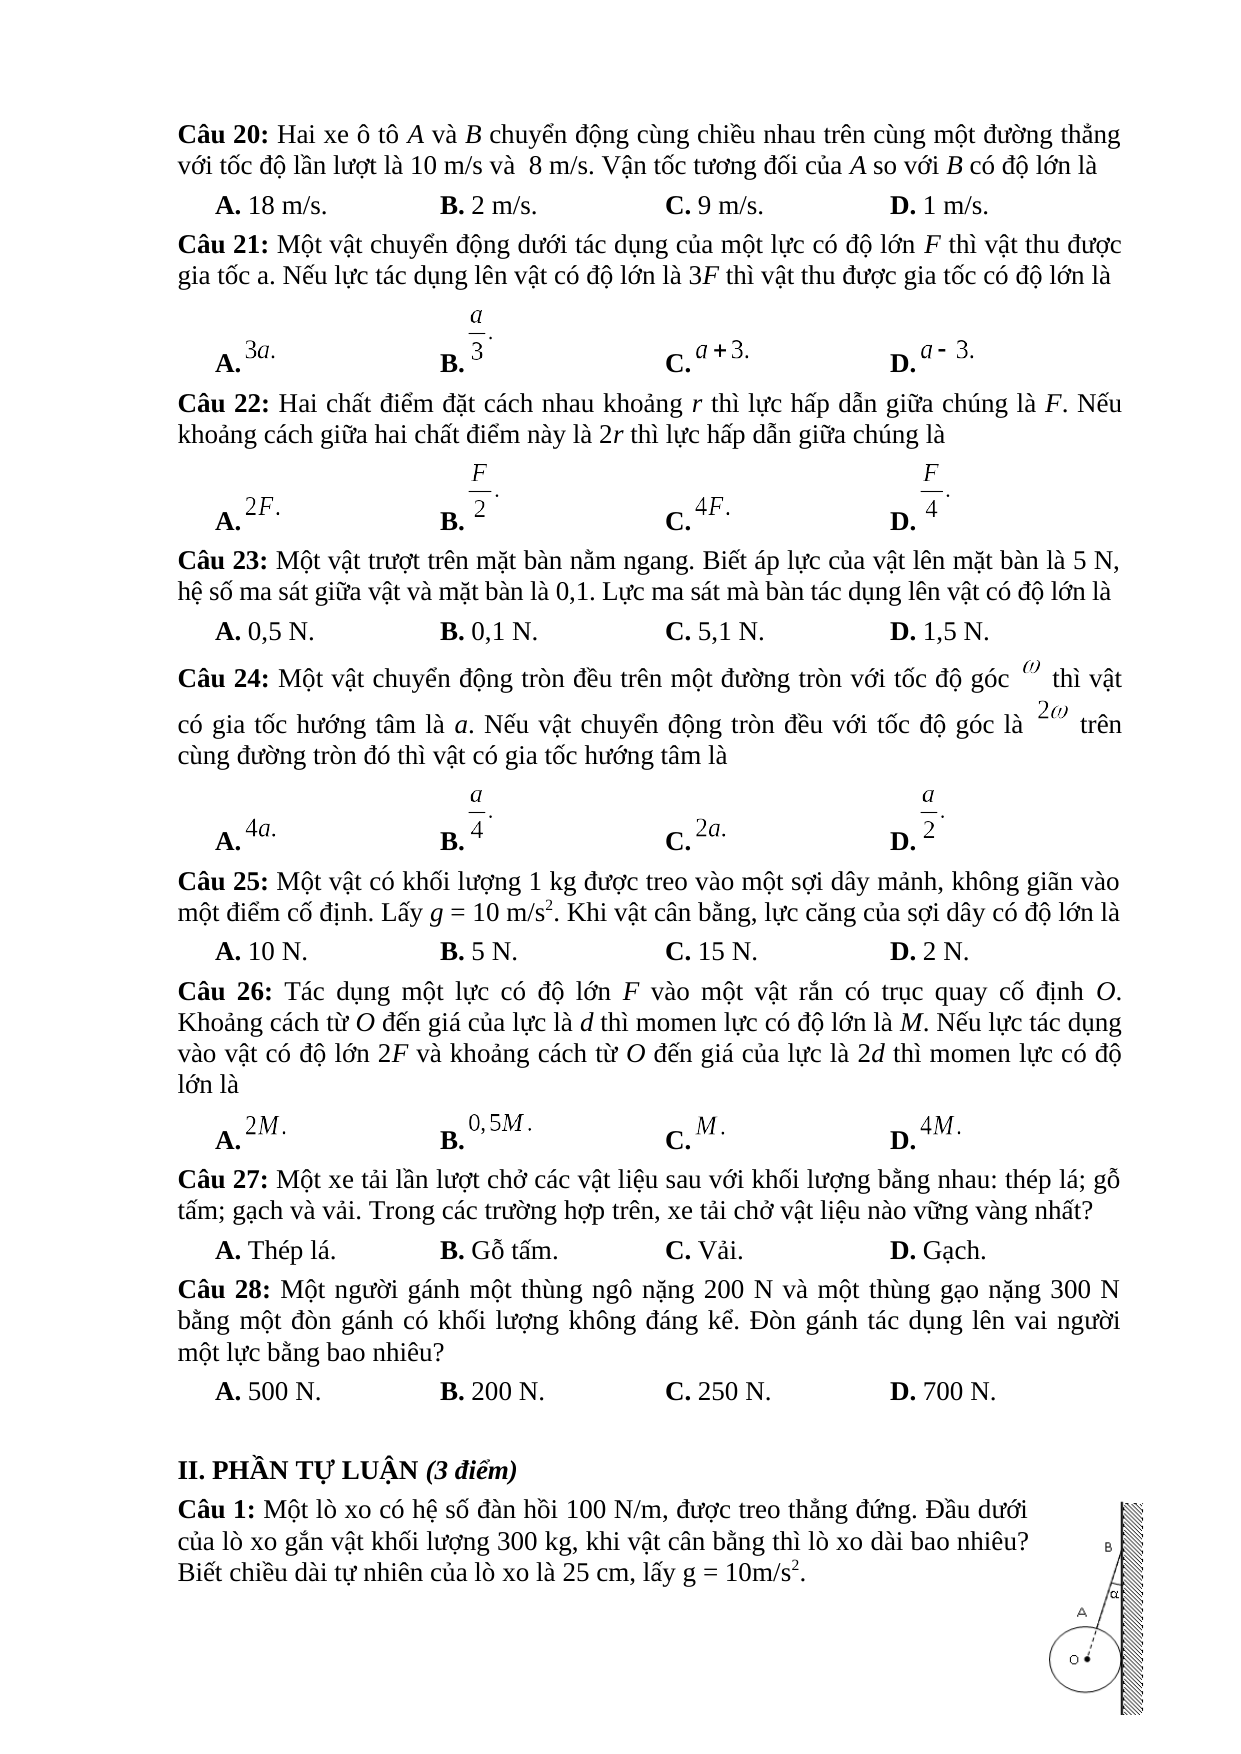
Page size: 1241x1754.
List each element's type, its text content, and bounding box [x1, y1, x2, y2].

text Câu 27: Một xe tải lần lượt chở các vật liệu sau với khối lượng bằng nhau: thép lá; gỗ tấm; gạch và vải. Trong các trường hợp trên, xe tải chở vật liệu nào vững vàng nhất? [177, 1163, 1122, 1226]
text Câu 1: Một lò xo có hệ số đàn hồi 100 N/m, được treo thẳng đứng. Đầu dưới của lò xo gắn vật khối lượng 300 kg, khi vật cân bằng thì lò xo dài bao nhiêu? Biết chiều dài tự nhiên của lò xo là 25 cm, lấy g = 10m/s2. [177, 1493, 1122, 1587]
text A. B. C. D. [177, 1108, 1122, 1155]
text A. 500 N. B. 200 N. C. 250 N. D. 700 N. [177, 1375, 1122, 1406]
text Câu 20: Hai xe ô tô A và B chuyển động cùng chiều nhau trên cùng một đường thẳng với tốc độ lần lượt là 10 m/s và 8 m/s. Vận tốc tương đối của A so với B có độ lớn là [177, 118, 1122, 180]
text Câu 26: Tác dụng một lực có độ lớn F vào một vật rắn có trục quay cố định O. Khoảng cách từ O đến giá của lực là d thì momen lực có độ lớn là M. Nếu lực tác dụng vào vật có độ lớn 2F và khoảng cách từ O đến giá của lực là 2d thì momen lực có độ lớn là [177, 975, 1122, 1099]
text A. 0,5 N. B. 0,1 N. C. 5,1 N. D. 1,5 N. [177, 615, 1122, 646]
text A. 18 m/s. B. 2 m/s. C. 9 m/s. D. 1 m/s. [177, 189, 1122, 220]
text Câu 23: Một vật trượt trên mặt bàn nằm ngang. Biết áp lực của vật lên mặt bàn là 5 N, hệ số ma sát giữa vật và mặt bàn là 0,1. Lực ma sát mà bàn tác dụng lên vật có độ lớn là [177, 544, 1122, 606]
text Câu 25: Một vật có khối lượng 1 kg được treo vào một sợi dây mảnh, không giãn vào một điểm cố định. Lấy g = 10 m/s2. Khi vật cân bằng, lực căng của sợi dây có độ lớn là [177, 865, 1122, 927]
text Câu 24: Một vật chuyển động tròn đều trên một đường tròn với tốc độ góc thì vật có gia tốc hướng tâm là a. Nếu vật chuyển động tròn đều với tốc độ góc là trên cùng đường tròn đó thì vật có gia tốc hướng tâm là [177, 654, 1122, 770]
picture [1048, 1500, 1165, 1715]
text A. B. C. D. [177, 458, 1122, 536]
text Câu 28: Một người gánh một thùng ngô nặng 200 N và một thùng gạo nặng 300 N bằng một đòn gánh có khối lượng không đáng kể. Đòn gánh tác dụng lên vai người một lực bằng bao nhiêu? [177, 1273, 1122, 1367]
text Câu 22: Hai chất điểm đặt cách nhau khoảng r thì lực hấp dẫn giữa chúng là F. Nếu khoảng cách giữa hai chất điểm này là 2r thì lực hấp dẫn giữa chúng là [177, 387, 1122, 449]
text A. B. C. D. [177, 778, 1122, 857]
text A. 10 N. B. 5 N. C. 15 N. D. 2 N. [177, 936, 1122, 967]
text A. Thép lá. B. Gỗ tấm. C. Vải. D. Gạch. [177, 1234, 1122, 1265]
text A. B. C. D. [177, 299, 1122, 379]
text Câu 21: Một vật chuyển động dưới tác dụng của một lực có độ lớn F thì vật thu được gia tốc a. Nếu lực tác dụng lên vật có độ lớn là 3F thì vật thu được gia tốc có độ lớn là [177, 228, 1122, 291]
text II. PHẦN TỰ LUẬN (3 điểm) [177, 1454, 1122, 1485]
